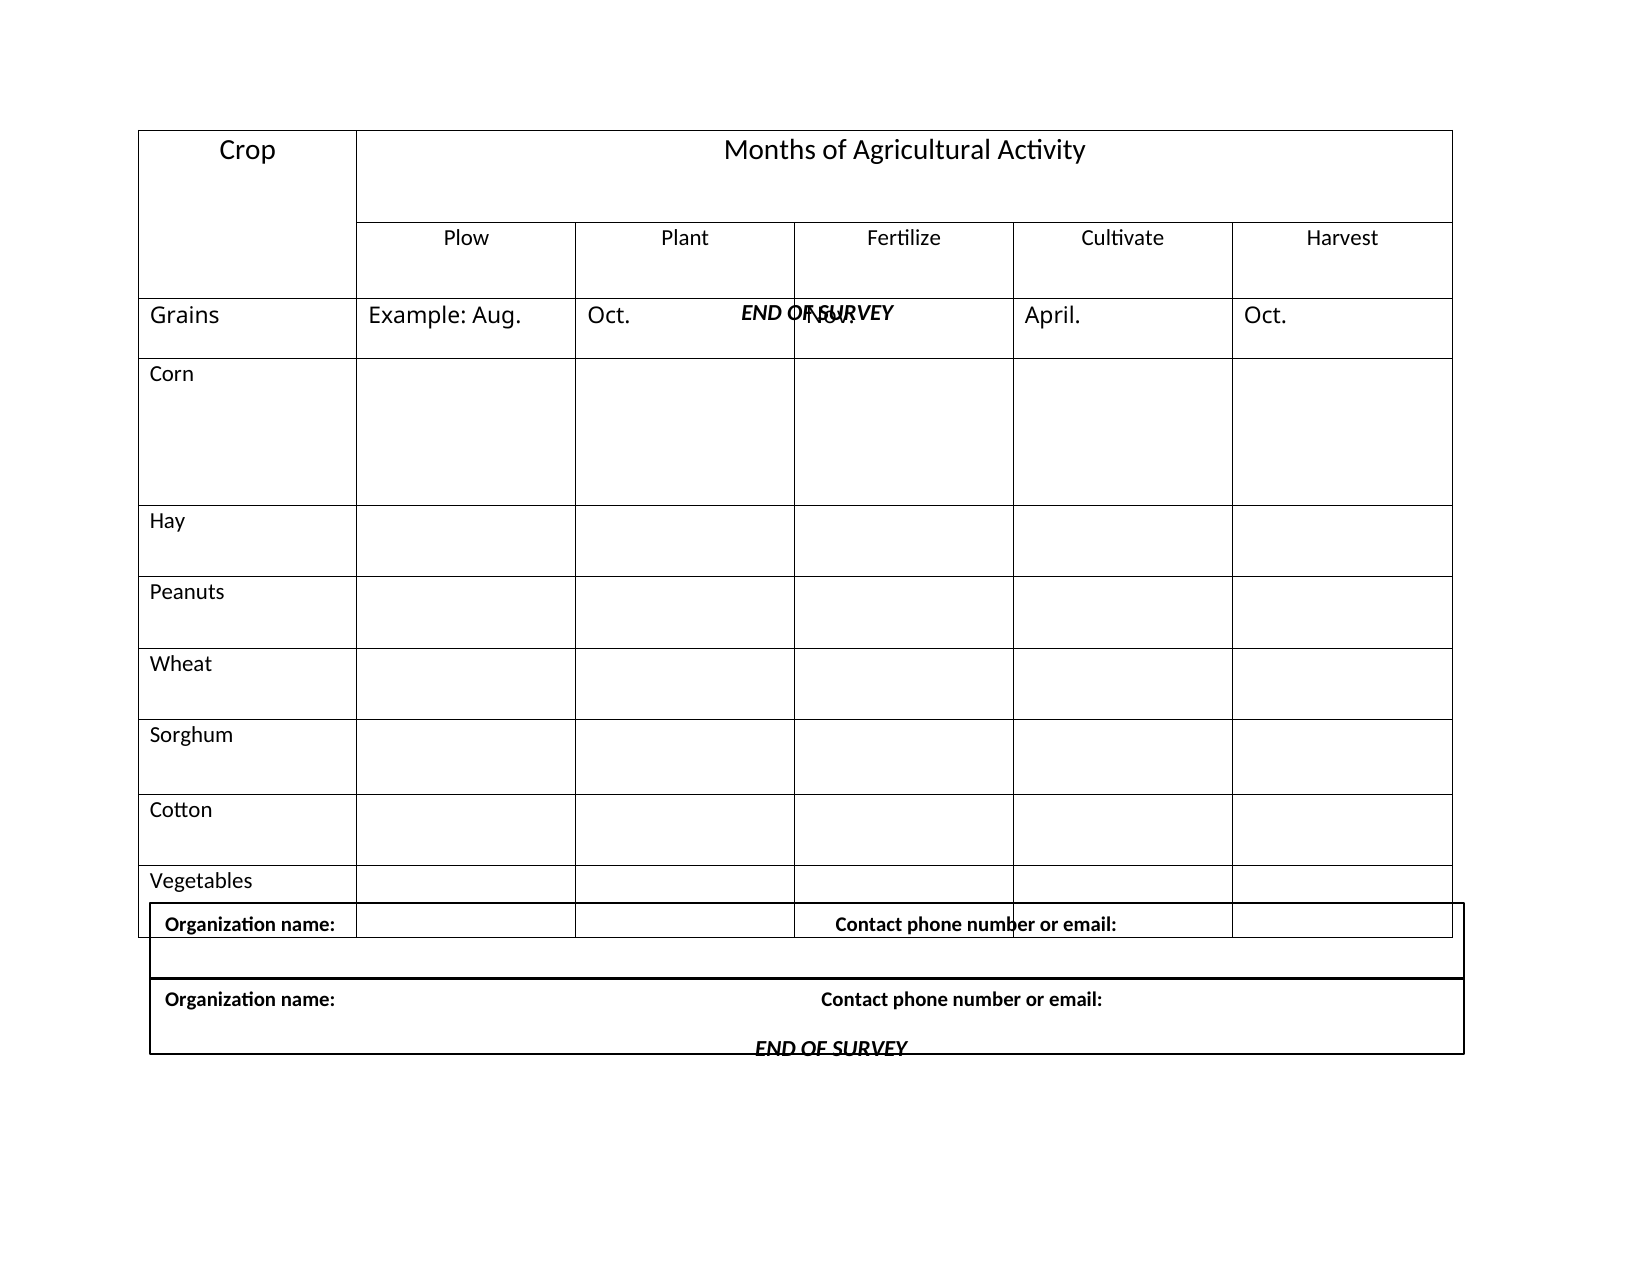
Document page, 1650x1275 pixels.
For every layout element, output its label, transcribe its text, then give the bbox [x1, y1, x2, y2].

table_cell Oct. [576, 299, 794, 358]
table_cell [576, 506, 794, 576]
table_cell [357, 866, 575, 937]
table_cell Wheat [139, 649, 356, 719]
table_cell Plant [576, 223, 794, 298]
table_cell [1014, 649, 1232, 719]
table_cell Hay [139, 506, 356, 576]
table_cell [795, 649, 1013, 719]
table_cell [795, 866, 1013, 937]
table_cell [576, 577, 794, 648]
table_cell [576, 795, 794, 865]
table_cell [795, 577, 1013, 648]
table_cell [1014, 866, 1232, 937]
table_cell [357, 359, 575, 505]
table_cell April. [1014, 299, 1232, 358]
table_cell [1233, 720, 1452, 794]
table_cell [357, 506, 575, 576]
table_cell [1014, 720, 1232, 794]
table_cell [1014, 577, 1232, 648]
table_cell Nov. [795, 299, 1013, 358]
table_cell [1014, 506, 1232, 576]
table_cell [1233, 359, 1452, 505]
table_cell [1233, 506, 1452, 576]
table_cell [1233, 795, 1452, 865]
table_cell Grains [139, 299, 356, 358]
table_cell [576, 720, 794, 794]
table_cell [357, 795, 575, 865]
table_cell [576, 649, 794, 719]
table_cell [357, 720, 575, 794]
table_cell [357, 649, 575, 719]
table_cell [576, 866, 794, 937]
table_cell Oct. [1233, 299, 1452, 358]
table_cell [795, 506, 1013, 576]
table_cell [795, 795, 1013, 865]
table_cell [795, 720, 1013, 794]
table_cell [795, 359, 1013, 505]
table_cell Peanuts [139, 577, 356, 648]
table_cell Cultivate [1014, 223, 1232, 298]
table_cell Cotton [139, 795, 356, 865]
table_cell [1233, 649, 1452, 719]
table_cell [357, 577, 575, 648]
table_cell Plow [357, 223, 575, 298]
table_header Crop [139, 131, 356, 298]
table_cell [1233, 866, 1452, 937]
table_header Months of Agricultural Activity [357, 131, 1452, 222]
table_cell Vegetables [139, 866, 356, 937]
table_cell Harvest [1233, 223, 1452, 298]
table_cell [576, 359, 794, 505]
table_cell Corn [139, 359, 356, 505]
table_cell [1014, 359, 1232, 505]
table_cell Sorghum [139, 720, 356, 794]
table_cell [1014, 795, 1232, 865]
table_cell Fertilize [795, 223, 1013, 298]
table_cell [1233, 577, 1452, 648]
table_cell Example: Aug. [357, 299, 575, 358]
